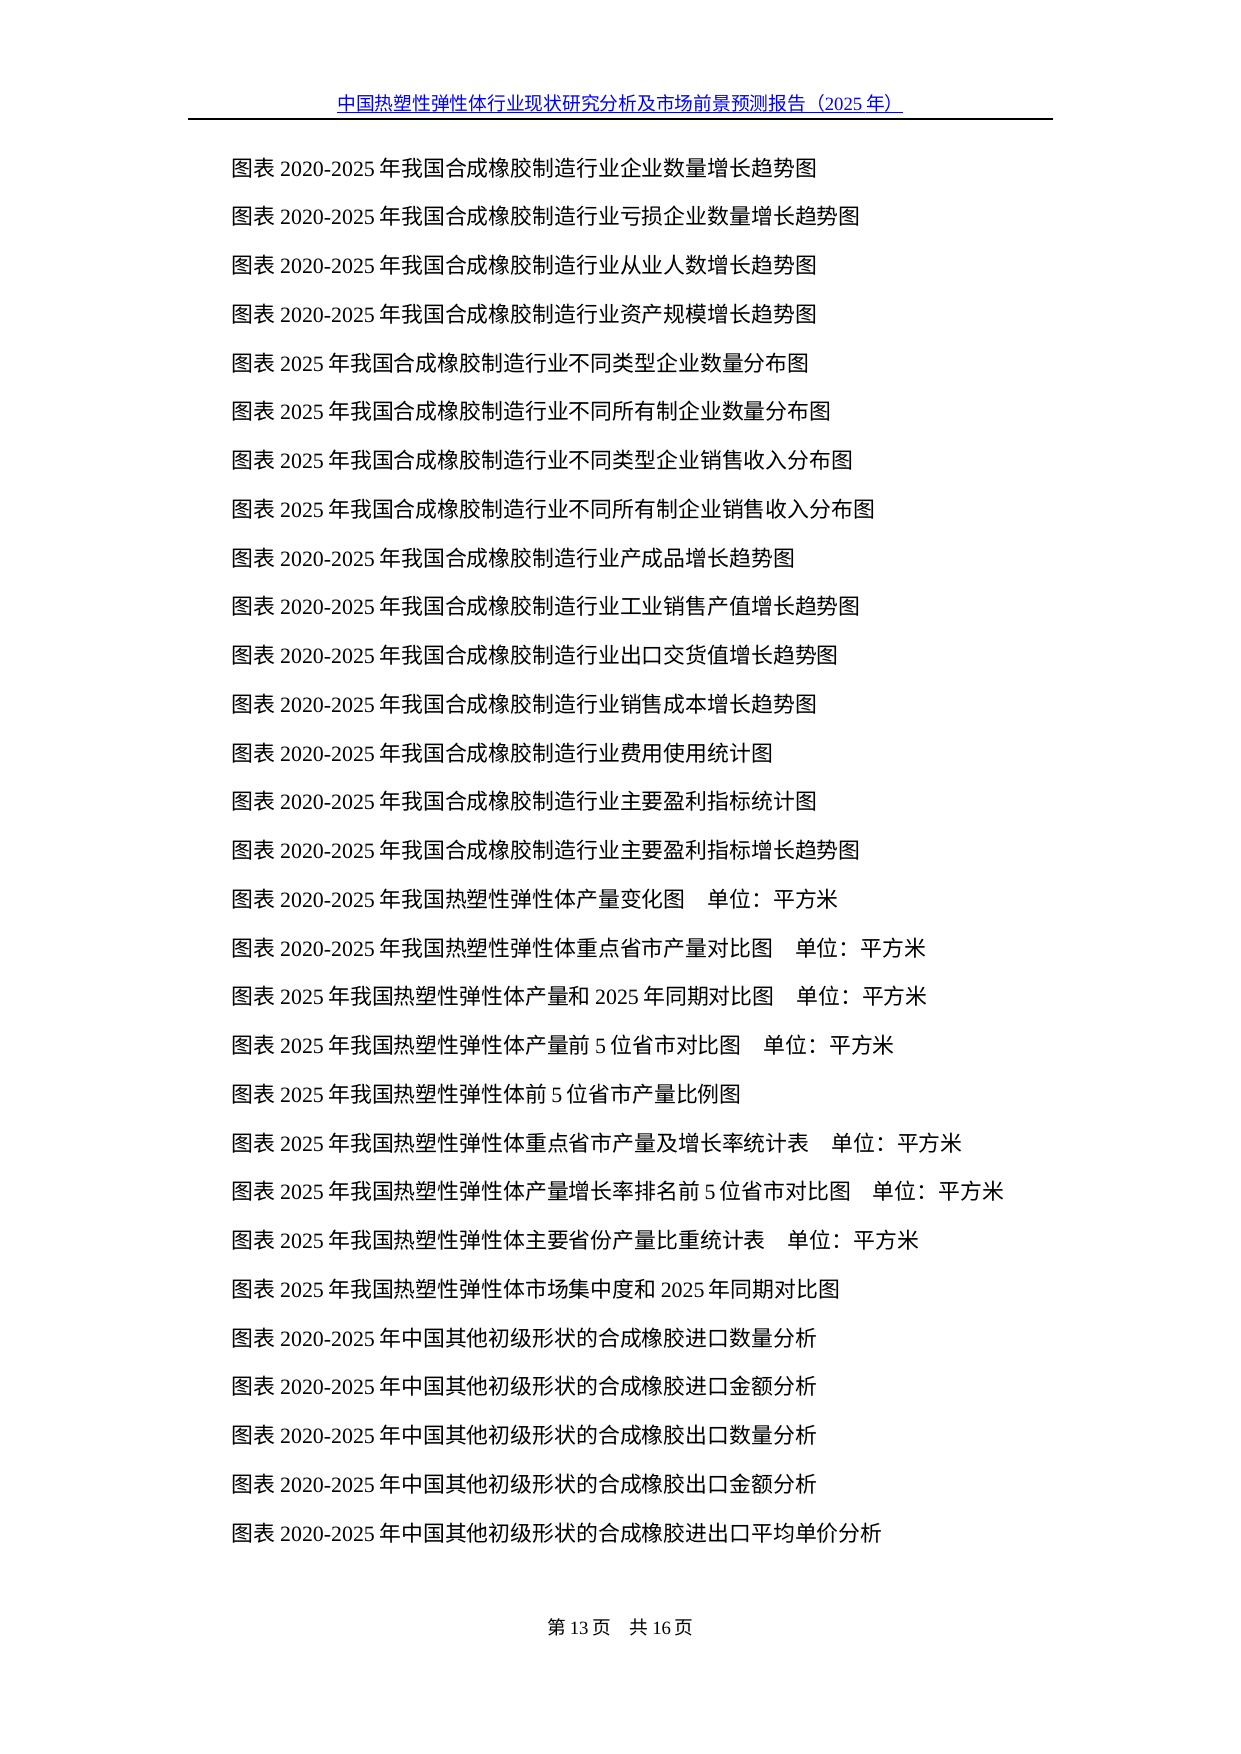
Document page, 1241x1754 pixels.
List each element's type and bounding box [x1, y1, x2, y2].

text [187, 150, 1053, 1548]
